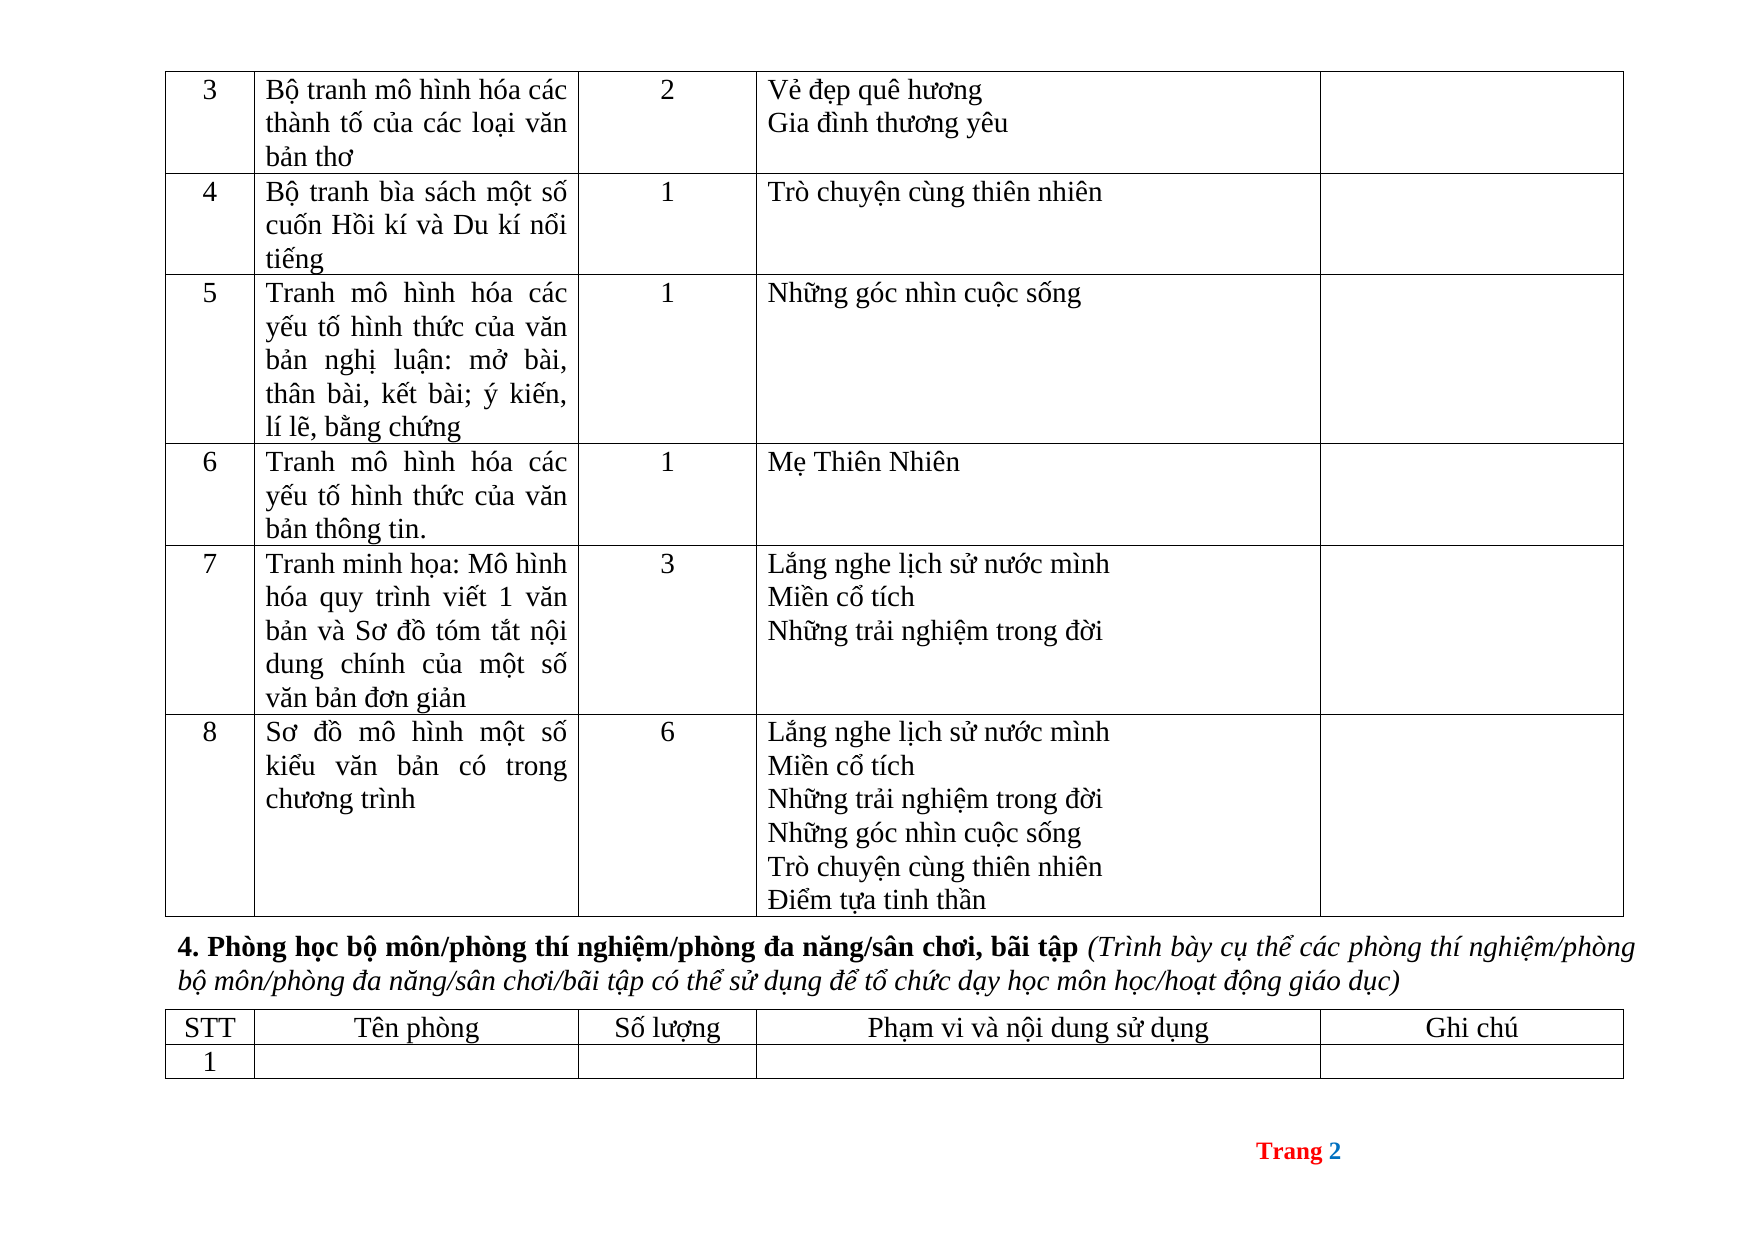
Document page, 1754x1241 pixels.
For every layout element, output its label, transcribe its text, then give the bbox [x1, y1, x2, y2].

table_cell 1 [579, 174, 756, 274]
table_cell 8 [166, 715, 254, 916]
table_header STT [166, 1010, 254, 1043]
table_cell 6 [166, 444, 254, 545]
table_cell [1321, 1045, 1623, 1078]
table_cell 1 [579, 275, 756, 443]
table_header Tên phòng [255, 1010, 578, 1043]
table_cell [1321, 275, 1623, 443]
table_header Phạm vi và nội dung sử dụng [757, 1010, 1320, 1043]
table_cell Mẹ Thiên Nhiên [757, 444, 1320, 545]
table_cell Tranh mô hình hóa các yếu tố hình thức của văn bản nghị luận: mở bài, thân bài, kết bài; ý kiến, lí lẽ, bằng chứng [255, 275, 578, 443]
table_cell Bộ tranh mô hình hóa các thành tố của các loại văn bản thơ [255, 72, 578, 173]
table_cell [1321, 715, 1623, 916]
table_cell [1321, 72, 1623, 173]
table_cell 7 [166, 546, 254, 713]
table_cell 6 [579, 715, 756, 916]
table_cell Lắng nghe lịch sử nước mình Miền cổ tích Những trải nghiệm trong đời [757, 546, 1320, 713]
table_cell Sơ đồ mô hình một số kiểu văn bản có trong chương trình [255, 715, 578, 916]
table_cell 3 [579, 546, 756, 713]
table_header Ghi chú [1321, 1010, 1623, 1043]
table_cell Những góc nhìn cuộc sống [757, 275, 1320, 443]
table_cell Bộ tranh bìa sách một số cuốn Hồi kí và Du kí nổi tiếng [255, 174, 578, 274]
table_cell [1321, 444, 1623, 545]
table_cell Lắng nghe lịch sử nước mình Miền cổ tích Những trải nghiệm trong đời Những góc nhìn cuộc sống Trò chuyện cùng thiên nhiên Điểm tựa tinh thần [757, 715, 1320, 916]
table_cell 1 [166, 1045, 254, 1078]
table_cell 5 [166, 275, 254, 443]
table_cell Tranh mô hình hóa các yếu tố hình thức của văn bản thông tin. [255, 444, 578, 545]
table_cell 2 [579, 72, 756, 173]
table_cell 3 [166, 72, 254, 173]
table_header Số lượng [579, 1010, 756, 1043]
table_cell 1 [579, 444, 756, 545]
table_cell Vẻ đẹp quê hương Gia đình thương yêu [757, 72, 1320, 173]
table_cell Trò chuyện cùng thiên nhiên [757, 174, 1320, 274]
table_cell [1321, 174, 1623, 274]
table_cell Tranh minh họa: Mô hình hóa quy trình viết 1 văn bản và Sơ đồ tóm tắt nội dung chính của một số văn bản đơn giản [255, 546, 578, 713]
table_cell 4 [166, 174, 254, 274]
table_cell [255, 1045, 578, 1078]
text 4. Phòng học bộ môn/phòng thí nghiệm/phòng đa năng/sân chơi, bãi tập (Trình bày cụ thể các phòng thí nghiệm/phòng bộ môn/phòng đa năng/sân chơi/bãi tập có thể sử dụng để tổ chức dạy học môn học/hoạt động giáo dục) [177, 929, 1636, 996]
table_cell [579, 1045, 756, 1078]
table_cell [1321, 546, 1623, 713]
table_cell [757, 1045, 1320, 1078]
